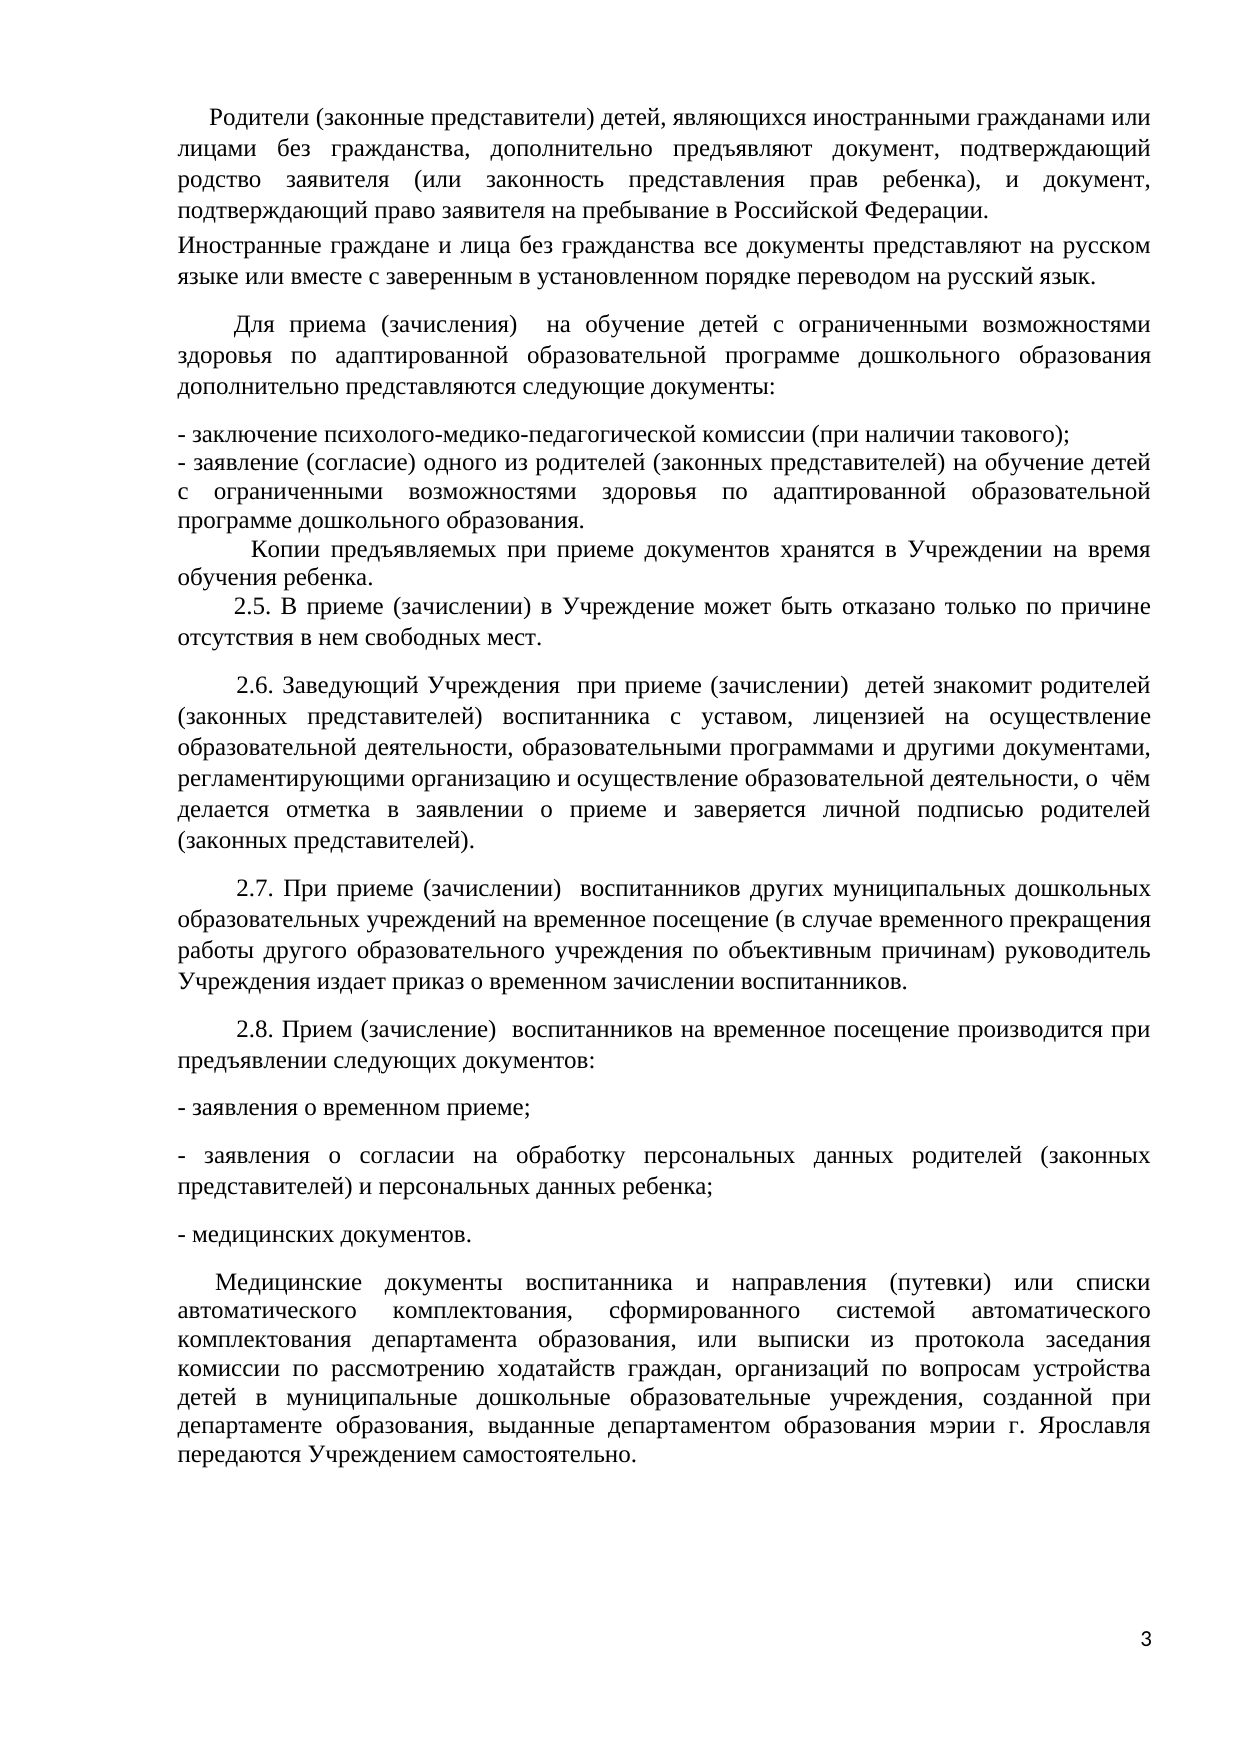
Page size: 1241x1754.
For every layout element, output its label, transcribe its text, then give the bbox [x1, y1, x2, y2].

text 2.8. Прием (зачисление) воспитанников на временное посещение производится при предъявлении следующих документов: [177, 1014, 1152, 1073]
text Для приема (зачисления) на обучение детей с ограниченными возможностями здоровья по адаптированной образовательной программе дошкольного образования дополнительно представляются следующие документы: [177, 309, 1152, 400]
text Копии предъявляемых при приеме документов хранятся в Учреждении на время обучения ребенка. [177, 534, 1152, 591]
text - заявление (согласие) одного из родителей (законных представителей) на обучение детей с ограниченными возможностями здоровья по адаптированной образовательной программе дошкольного образования. [177, 447, 1152, 534]
text 2.6. Заведующий Учреждения при приеме (зачислении) детей знакомит родителей (законных представителей) воспитанника с уставом, лицензией на осуществление образовательной деятельности, образовательными программами и другими документами, регламентирующими организацию и осуществление образовательной деятельности, о чём делается отметка в заявлении о приеме и заверяется личной подписью родителей (законных представителей). [177, 670, 1152, 854]
text - заключение психолого-медико-педагогической комиссии (при наличии такового); [177, 419, 1152, 447]
text 2.5. В приеме (зачислении) в Учреждение может быть отказано только по причине отсутствия в нем свободных мест. [177, 591, 1152, 651]
text - заявления о согласии на обработку персональных данных родителей (законных представителей) и персональных данных ребенка; [177, 1140, 1152, 1200]
text Иностранные граждане и лица без гражданства все документы представляют на русском языке или вместе с заверенным в установленном порядке переводом на русский язык. [177, 230, 1152, 290]
text Медицинские документы воспитанника и направления (путевки) или списки автоматического комплектования, сформированного системой автоматического комплектования департамента образования, или выписки из протокола заседания комиссии по рассмотрению ходатайств граждан, организаций по вопросам устройства детей в муниципальные дошкольные образовательные учреждения, созданной при департаменте образования, выданные департаментом образования мэрии г. Ярославля передаются Учреждением самостоятельно. [177, 1267, 1152, 1468]
text 2.7. При приеме (зачислении) воспитанников других муниципальных дошкольных образовательных учреждений на временное посещение (в случае временного прекращения работы другого образовательного учреждения по объективным причинам) руководитель Учреждения издает приказ о временном зачислении воспитанников. [177, 873, 1152, 995]
text - медицинских документов. [177, 1219, 1152, 1248]
text - заявления о временном приеме; [177, 1092, 1152, 1121]
text Родители (законные представители) детей, являющихся иностранными гражданами или лицами без гражданства, дополнительно предъявляют документ, подтверждающий родство заявителя (или законность представления прав ребенка), и документ, подтверждающий право заявителя на пребывание в Российской Федерации. [177, 102, 1152, 224]
